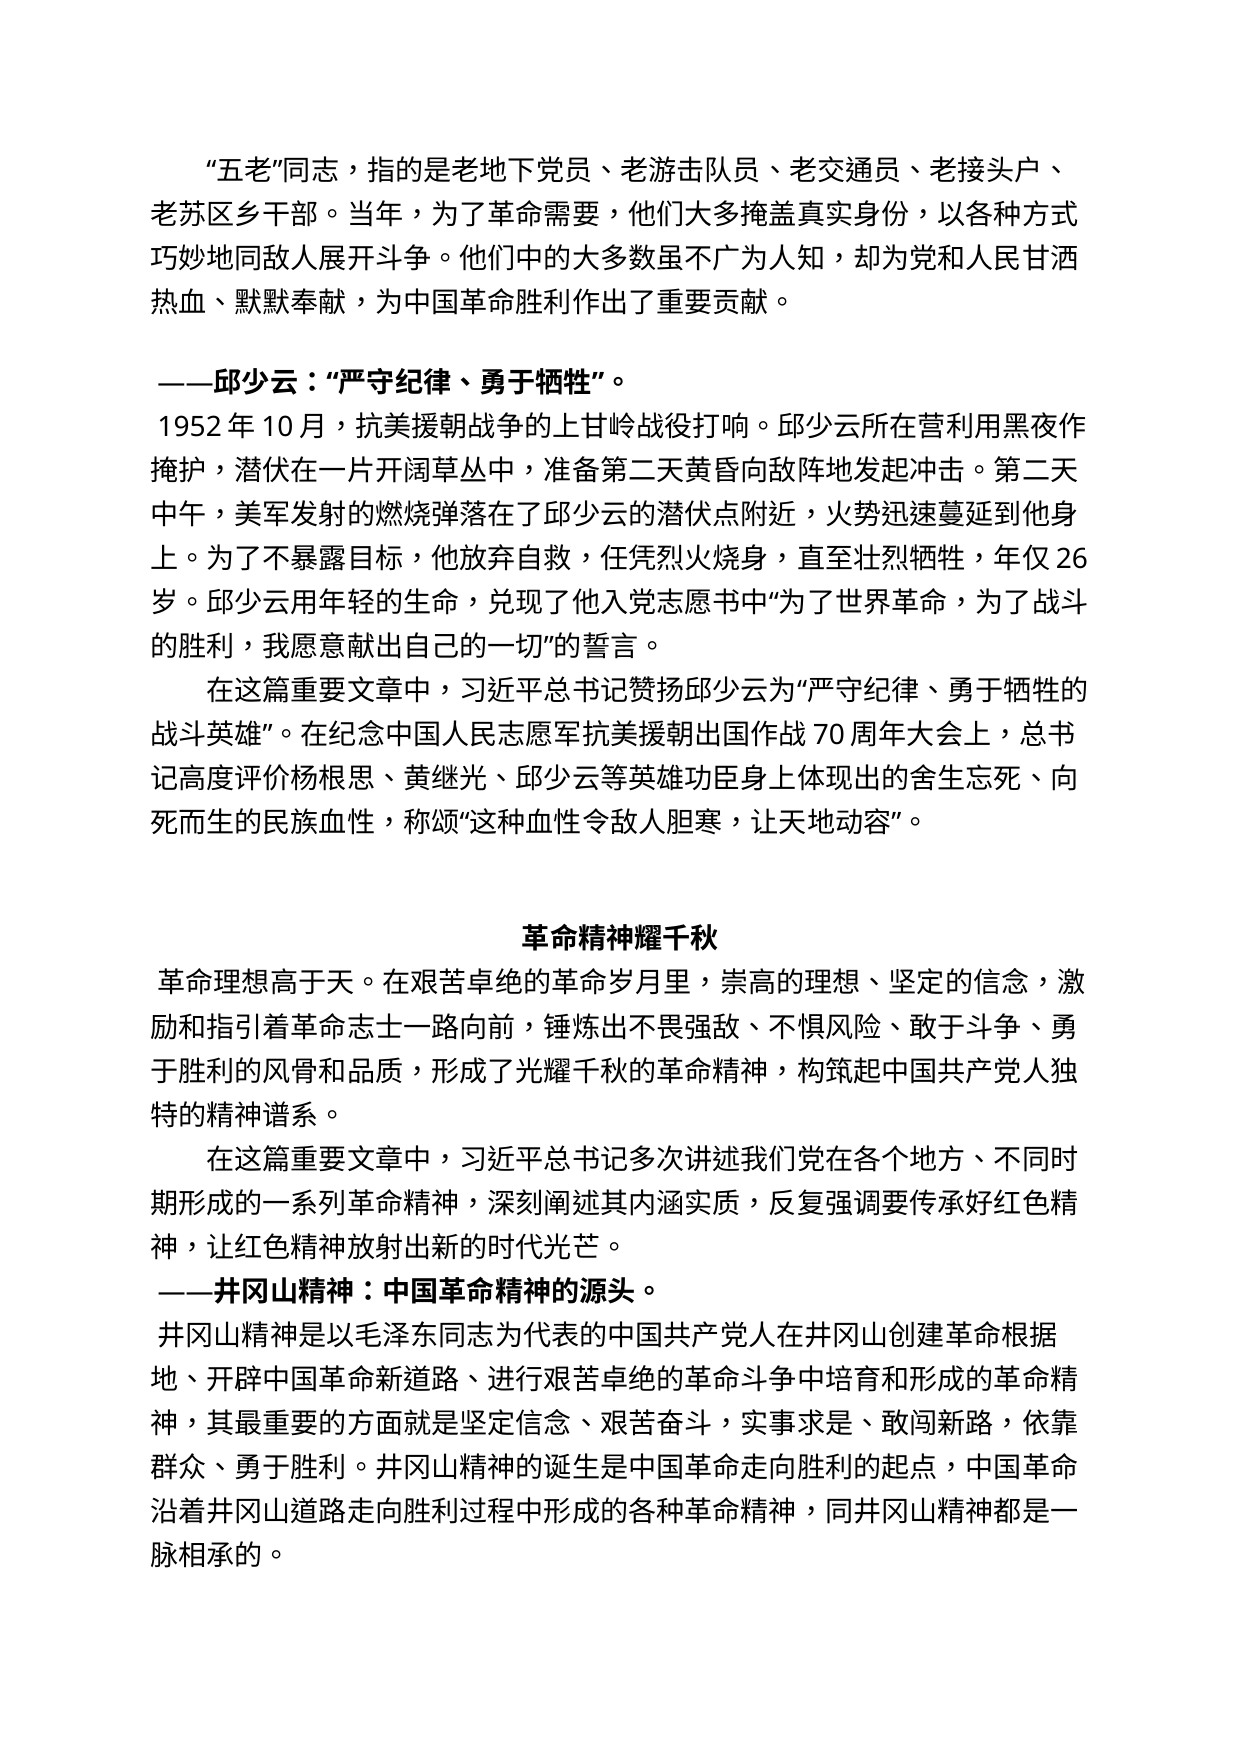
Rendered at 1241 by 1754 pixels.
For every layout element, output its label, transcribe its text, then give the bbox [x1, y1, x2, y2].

text ——邱少云：“严守纪律、勇于牺牲”。 [150, 362, 1090, 401]
text 在这篇重要文章中，习近平总书记赞扬邱少云为“严守纪律、勇于牺牲的战斗英雄”。在纪念中国人民志愿军抗美援朝出国作战70周年大会上，总书记高度评价杨根思、黄继光、邱少云等英雄功臣身上体现出的舍生忘死、向死而生的民族血性，称颂“这种血性令敌人胆寒，让天地动容”。 [150, 671, 1090, 841]
text 革命精神耀千秋 [150, 919, 1090, 957]
text 1952年10月，抗美援朝战争的上甘岭战役打响。邱少云所在营利用黑夜作掩护，潜伏在一片开阔草丛中，准备第二天黄昏向敌阵地发起冲击。第二天中午，美军发射的燃烧弹落在了邱少云的潜伏点附近，火势迅速蔓延到他身上。为了不暴露目标，他放弃自救，任凭烈火烧身，直至壮烈牺牲，年仅26岁。邱少云用年轻的生命，兑现了他入党志愿书中“为了世界革命，为了战斗的胜利，我愿意献出自己的一切”的誓言。 [150, 406, 1090, 665]
text 井冈山精神是以毛泽东同志为代表的中国共产党人在井冈山创建革命根据地、开辟中国革命新道路、进行艰苦卓绝的革命斗争中培育和形成的革命精神，其最重要的方面就是坚定信念、艰苦奋斗，实事求是、敢闯新路，依靠群众、勇于胜利。井冈山精神的诞生是中国革命走向胜利的起点，中国革命沿着井冈山道路走向胜利过程中形成的各种革命精神，同井冈山精神都是一脉相承的。 [150, 1315, 1090, 1574]
text “五老”同志，指的是老地下党员、老游击队员、老交通员、老接头户、老苏区乡干部。当年，为了革命需要，他们大多掩盖真实身份，以各种方式巧妙地同敌人展开斗争。他们中的大多数虽不广为人知，却为党和人民甘洒热血、默默奉献，为中国革命胜利作出了重要贡献。 [150, 150, 1090, 321]
text ——井冈山精神：中国革命精神的源头。 [150, 1271, 1090, 1309]
text 在这篇重要文章中，习近平总书记多次讲述我们党在各个地方、不同时期形成的一系列革命精神，深刻阐述其内涵实质，反复强调要传承好红色精神，让红色精神放射出新的时代光芒。 [150, 1139, 1090, 1266]
text 革命理想高于天。在艰苦卓绝的革命岁月里，崇高的理想、坚定的信念，激励和指引着革命志士一路向前，锤炼出不畏强敌、不惧风险、敢于斗争、勇于胜利的风骨和品质，形成了光耀千秋的革命精神，构筑起中国共产党人独特的精神谱系。 [150, 963, 1090, 1133]
